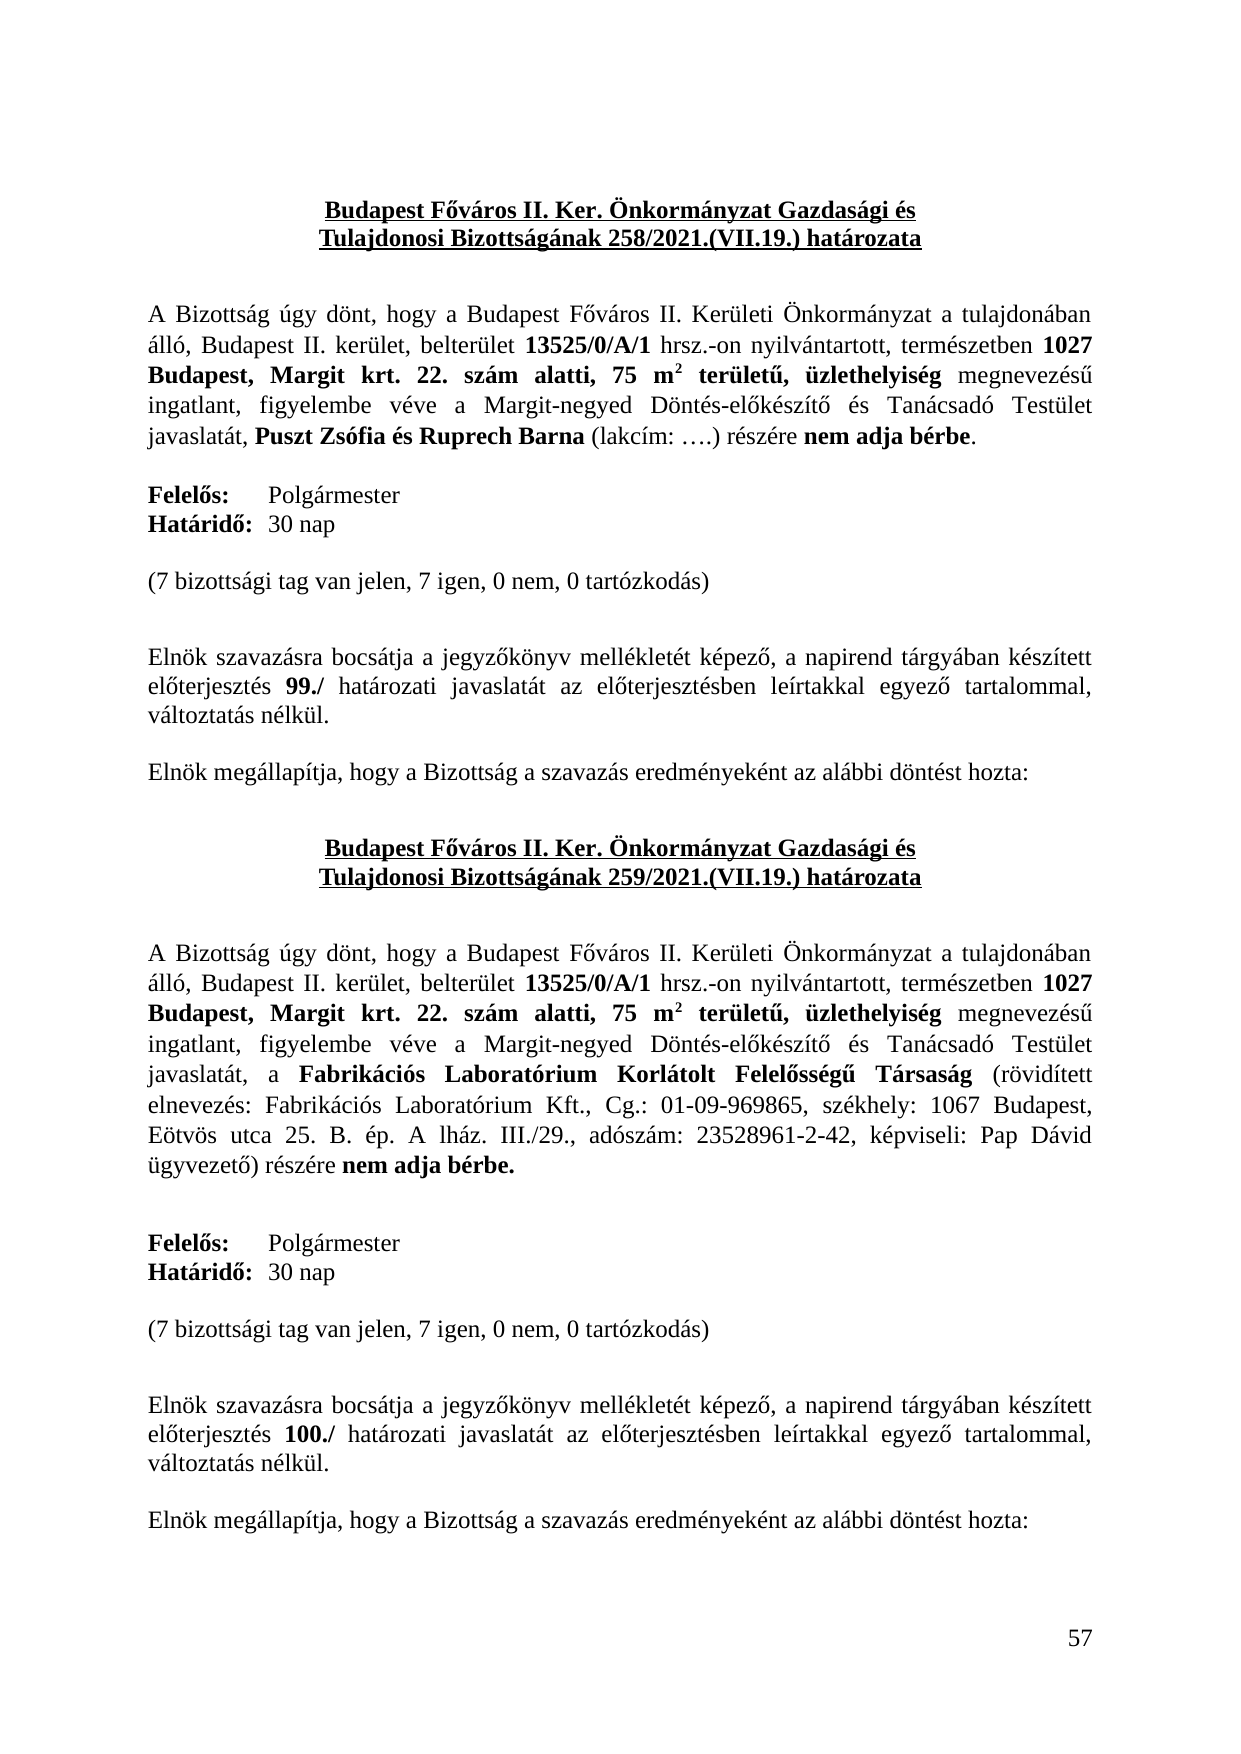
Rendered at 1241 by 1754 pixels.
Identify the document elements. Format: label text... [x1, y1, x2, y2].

text Budapest Főváros II. Ker. Önkormányzat Gazdasági és [148, 195, 1093, 223]
text (7 bizottsági tag van jelen, 7 igen, 0 nem, 0 tartózkodás) [148, 566, 1093, 595]
list Tulajdonosi Bizottságának 258/2021.(VII.19.) határozata [148, 223, 1093, 252]
subtitle A Bizottság úgy dönt, hogy a Budapest Főváros II. Kerületi Önkormányzat a tulajdonában álló, Budapest II. kerület, belterület 13525/0/A/1 hrsz.-on nyilvántartott, természetben 1027 Budapest, Margit krt. 22. szám alatti, 75 m2 területű, üzlethelyiség megnevezésű ingatlant, figyelembe véve a Margit-negyed Döntés-előkészítő és Tanácsadó Testület javaslatát, a Fabrikációs Laboratórium Korlátolt Felelősségű Társaság (rövidített elnevezés: Fabrikációs Laboratórium Kft., Cg.: 01-09-969865, székhely: 1067 Budapest, Eötvös utca 25. B. ép. A lház. III./29., adószám: 23528961-2-42, képviseli: Pap Dávid ügyvezető) részére nem adja bérbe. [148, 938, 1093, 1179]
text Elnök szavazásra bocsátja a jegyzőkönyv mellékletét képező, a napirend tárgyában készített előterjesztés 100./ határozati javaslatát az előterjesztésben leírtakkal egyező tartalommal, változtatás nélkül. [148, 1390, 1092, 1476]
text Felelős: Polgármester [148, 480, 1093, 509]
text Elnök megállapítja, hogy a Bizottság a szavazás eredményeként az alábbi döntést hozta: [148, 757, 1093, 786]
text Elnök megállapítja, hogy a Bizottság a szavazás eredményeként az alábbi döntést hozta: [148, 1505, 1093, 1534]
list Tulajdonosi Bizottságának 259/2021.(VII.19.) határozata [148, 862, 1093, 891]
text Határidő: 30 nap [148, 1257, 1093, 1286]
text Határidő: 30 nap [148, 509, 1093, 538]
text Budapest Főváros II. Ker. Önkormányzat Gazdasági és [148, 833, 1093, 862]
text (7 bizottsági tag van jelen, 7 igen, 0 nem, 0 tartózkodás) [148, 1314, 1093, 1343]
subtitle A Bizottság úgy dönt, hogy a Budapest Főváros II. Kerületi Önkormányzat a tulajdonában álló, Budapest II. kerület, belterület 13525/0/A/1 hrsz.-on nyilvántartott, természetben 1027 Budapest, Margit krt. 22. szám alatti, 75 m2 területű, üzlethelyiség megnevezésű ingatlant, figyelembe véve a Margit-negyed Döntés-előkészítő és Tanácsadó Testület javaslatát, Puszt Zsófia és Ruprech Barna (lakcím: ….) részére nem adja bérbe. [148, 299, 1093, 450]
text Felelős: Polgármester [148, 1228, 1093, 1257]
text Elnök szavazásra bocsátja a jegyzőkönyv mellékletét képező, a napirend tárgyában készített előterjesztés 99./ határozati javaslatát az előterjesztésben leírtakkal egyező tartalommal, változtatás nélkül. [148, 642, 1092, 728]
